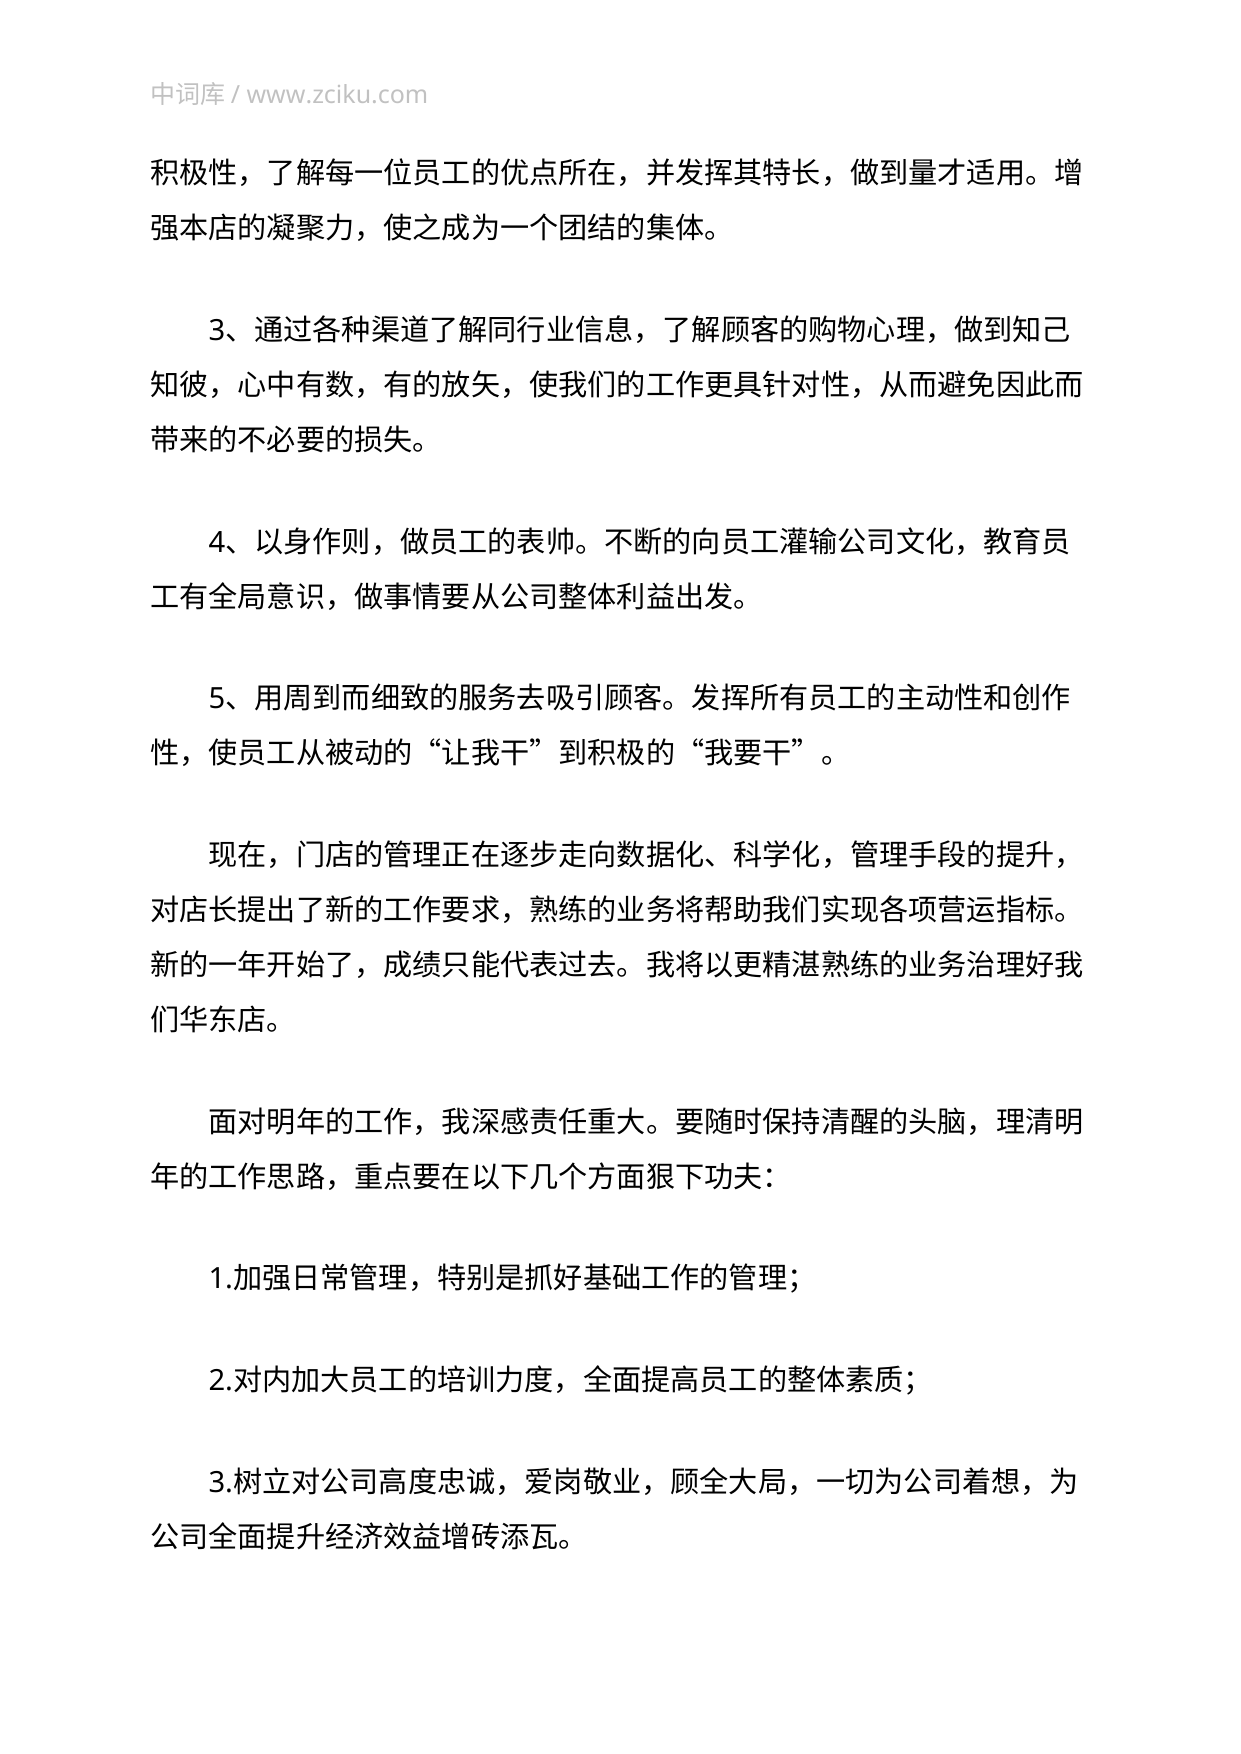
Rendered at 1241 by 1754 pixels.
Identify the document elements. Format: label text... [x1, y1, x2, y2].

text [150, 150, 1090, 247]
text 3、通过各种渠道了解同行业信息，了解顾客的购物心理，做到知己知彼，心中有数，有的放矢，使我们的工作更具针对性，从而避免因此而带来的不必要的损失。 [150, 307, 1090, 459]
text 现在，门店的管理正在逐步走向数据化、科学化，管理手段的提升，对店长提出了新的工作要求，熟练的业务将帮助我们实现各项营运指标。新的一年开始了，成绩只能代表过去。我将以更精湛熟练的业务治理好我们华东店。 [150, 832, 1090, 1039]
text 4、以身作则，做员工的表帅。不断的向员工灌输公司文化，教育员工有全局意识，做事情要从公司整体利益出发。 [150, 518, 1090, 616]
text 面对明年的工作，我深感责任重大。要随时保持清醒的头脑，理清明年的工作思路，重点要在以下几个方面狠下功夫： [150, 1098, 1090, 1196]
text 5、用周到而细致的服务去吸引顾客。发挥所有员工的主动性和创作性，使员工从被动的“让我干”到积极的“我要干”。 [150, 675, 1090, 772]
text 2.对内加大员工的培训力度，全面提高员工的整体素质； [150, 1357, 1090, 1399]
text 1.加强日常管理，特别是抓好基础工作的管理； [150, 1255, 1090, 1297]
text 3.树立对公司高度忠诚，爱岗敬业，顾全大局，一切为公司着想，为公司全面提升经济效益增砖添瓦。 [150, 1459, 1090, 1556]
